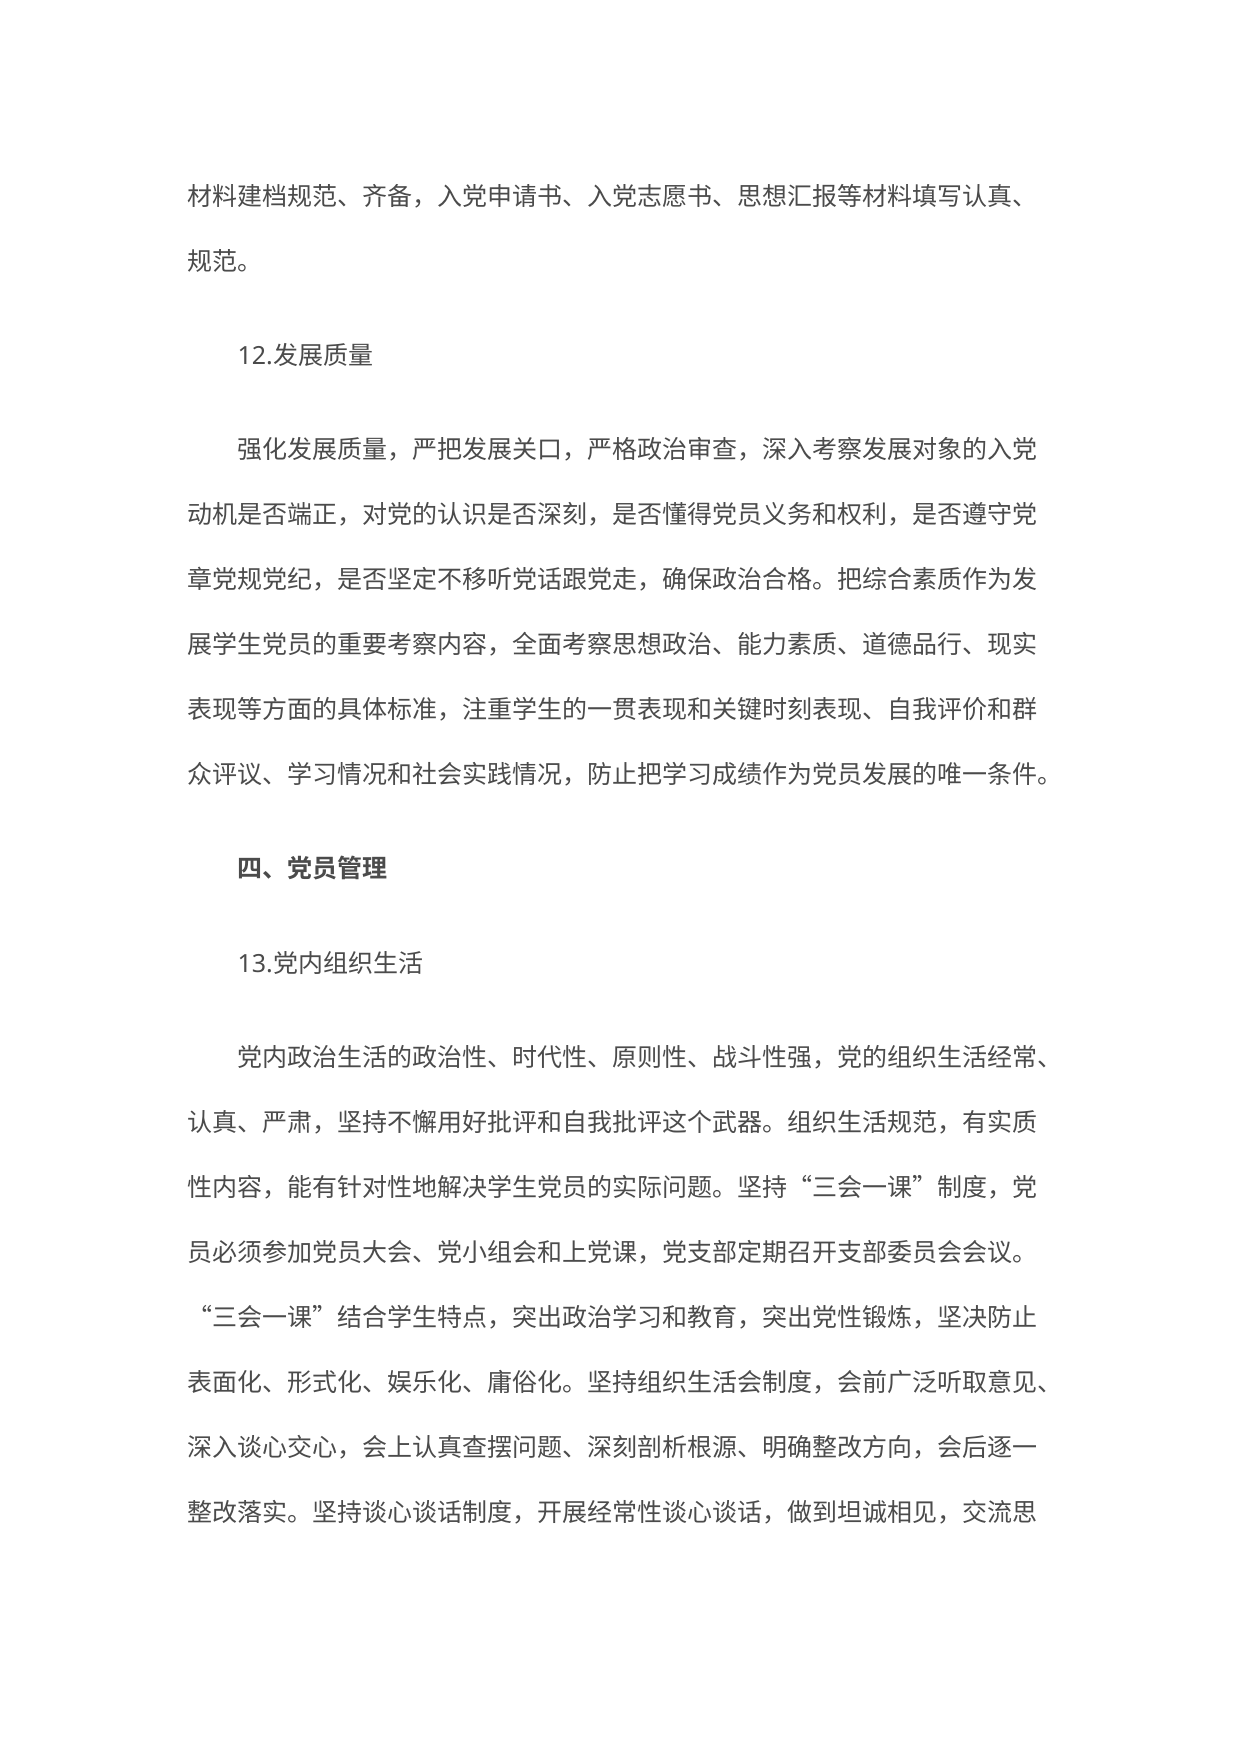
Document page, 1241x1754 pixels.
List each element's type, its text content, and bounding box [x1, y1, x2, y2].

text 12.发展质量 [187, 321, 1053, 386]
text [187, 162, 1053, 292]
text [187, 1023, 1053, 1543]
text 13.党内组织生活 [187, 929, 1053, 994]
text 强化发展质量，严把发展关口，严格政治审查，深入考察发展对象的入党动机是否端正，对党的认识是否深刻，是否懂得党员义务和权利，是否遵守党章党规党纪，是否坚定不移听党话跟党走，确保政治合格。把综合素质作为发展学生党员的重要考察内容，全面考察思想政治、能力素质、道德品行、现实表现等方面的具体标准，注重学生的一贯表现和关键时刻表现、自我评价和群众评议、学习情况和社会实践情况，防止把学习成绩作为党员发展的唯一条件。 [187, 415, 1053, 805]
text 四、党员管理 [187, 834, 1053, 899]
